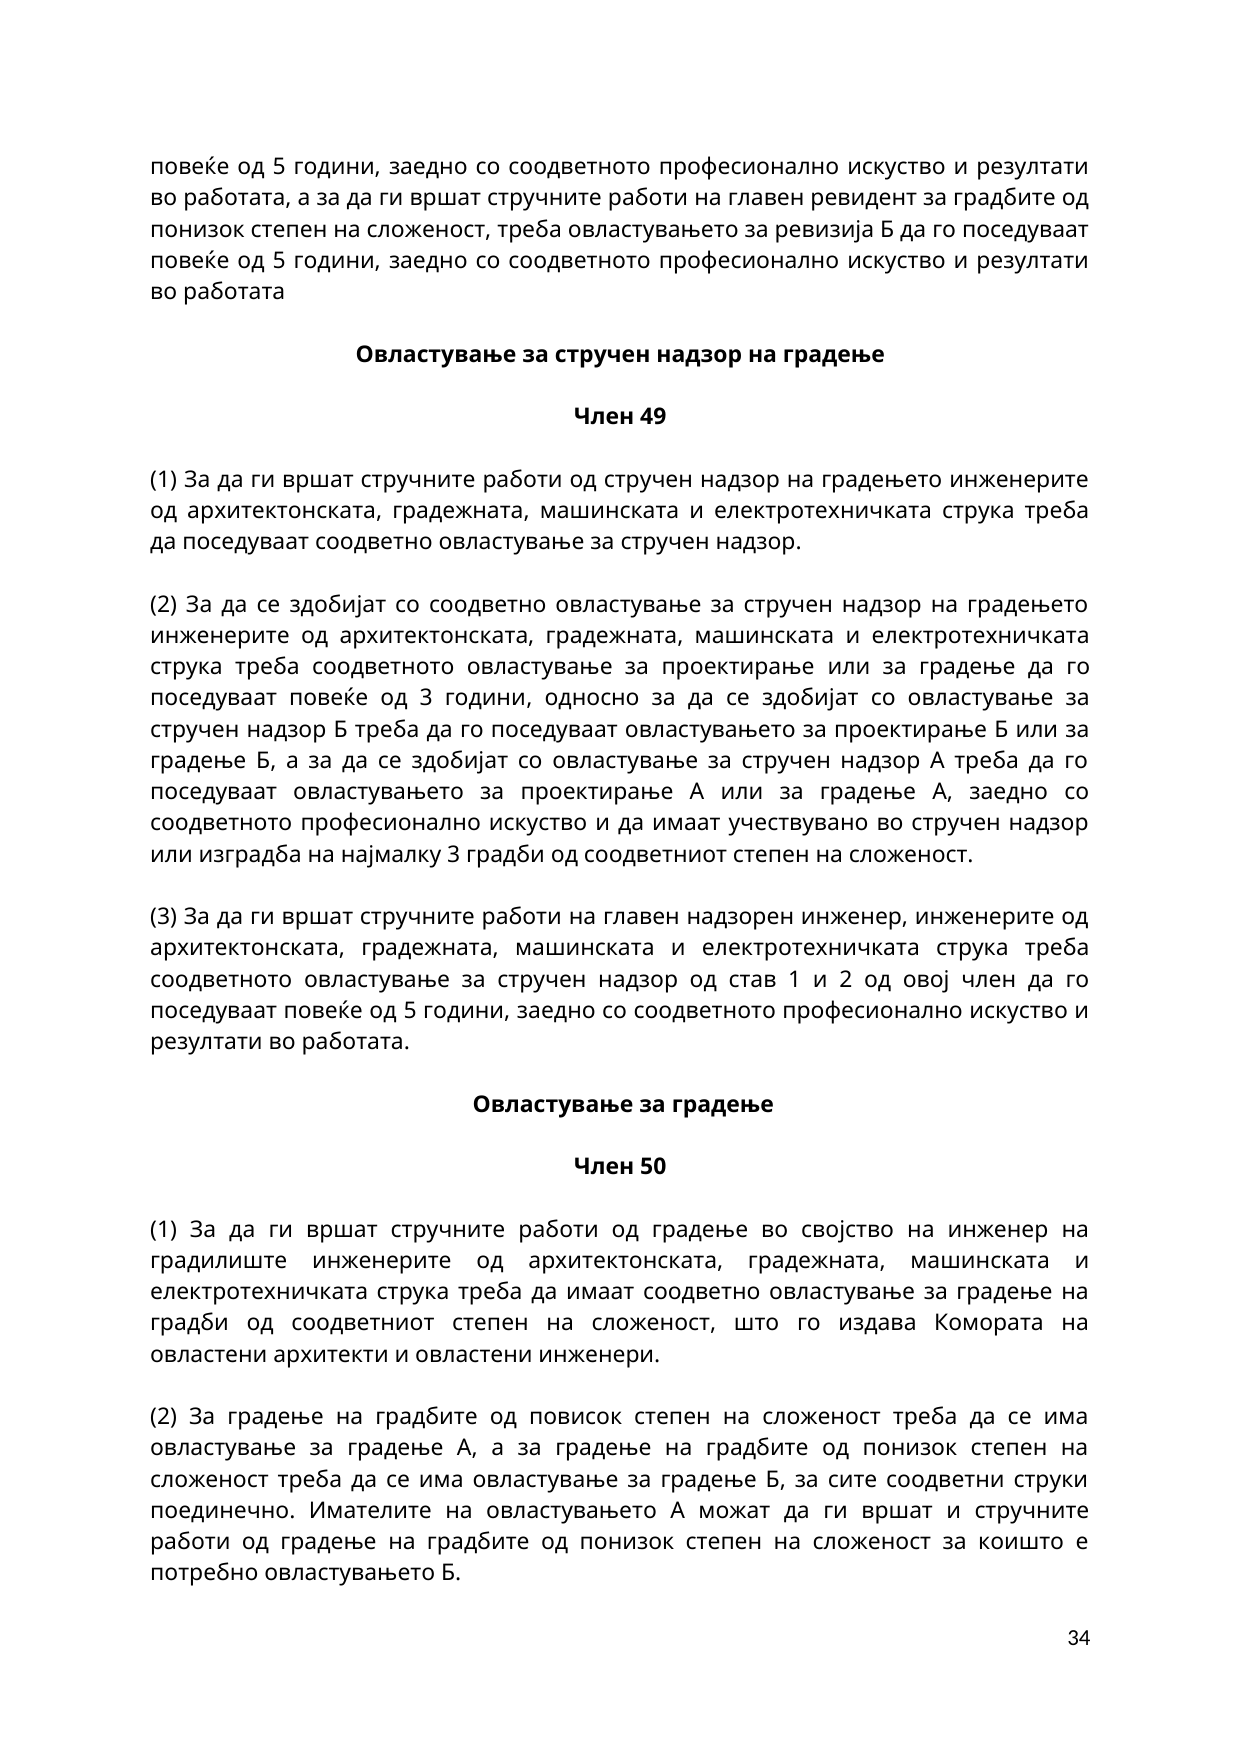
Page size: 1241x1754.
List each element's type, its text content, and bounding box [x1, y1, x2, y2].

text Овластување за градење [150, 1087, 1090, 1119]
text (1) За да ги вршат стручните работи од стручен надзор на градењето инженерите од архитектонската, градежната, машинската и електротехничката струка треба да поседуваат соодветно овластување за стручен надзор. [150, 462, 1090, 556]
text Член 50 [150, 1150, 1090, 1181]
text (3) За да ги вршат стручните работи на главен надзорен инженер, инженерите од архитектонската, градежната, машинската и електротехничката струка треба соодветното овластување за стручен надзор од став 1 и 2 од овој член да го поседуваат повеќе од 5 години, заедно со соодветното професионално искуство и резултати во работата. [150, 900, 1090, 1056]
text Член 49 [150, 400, 1090, 431]
text (1) За да ги вршат стручните работи од градење во својство на инженер на градилиште инженерите од архитектонската, градежната, машинската и електротехничката струка треба да имаат соодветно овластување за градење на градби од соодветниот степен на сложеност, што го издава Комората на овластени архитекти и овластени инженери. [150, 1212, 1090, 1369]
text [150, 150, 1090, 306]
text (2) За да се здобијат со соодветно овластување за стручен надзор на градењето инженерите од архитектонската, градежната, машинската и електротехничката струка треба соодветното овластување за проектирање или за градење да го поседуваат повеќе од 3 години, односно за да се здобијат со овластување за стручен надзор Б треба да го поседуваат овластувањето за проектирање Б или за градење Б, а за да се здобијат со овластување за стручен надзор А треба да го поседуваат овластувањето за проектирање А или за градење А, заедно со соодветното професионално искуство и да имаат учествувано во стручен надзор или изградба на најмалку 3 градби од соодветниот степен на сложеност. [150, 587, 1090, 869]
text Овластување за стручен надзор на градење [150, 337, 1090, 369]
text (2) За градење на градбите од повисок степен на сложеност треба да се има овластување за градење А, а за градење на градбите од понизок степен на сложеност треба да се има овластување за градење Б, за сите соодветни струки поединечно. Имателите на овластувањето А можат да ги вршат и стручните работи од градење на градбите од понизок степен на сложеност за коишто е потребно овластувањето Б. [150, 1400, 1090, 1587]
